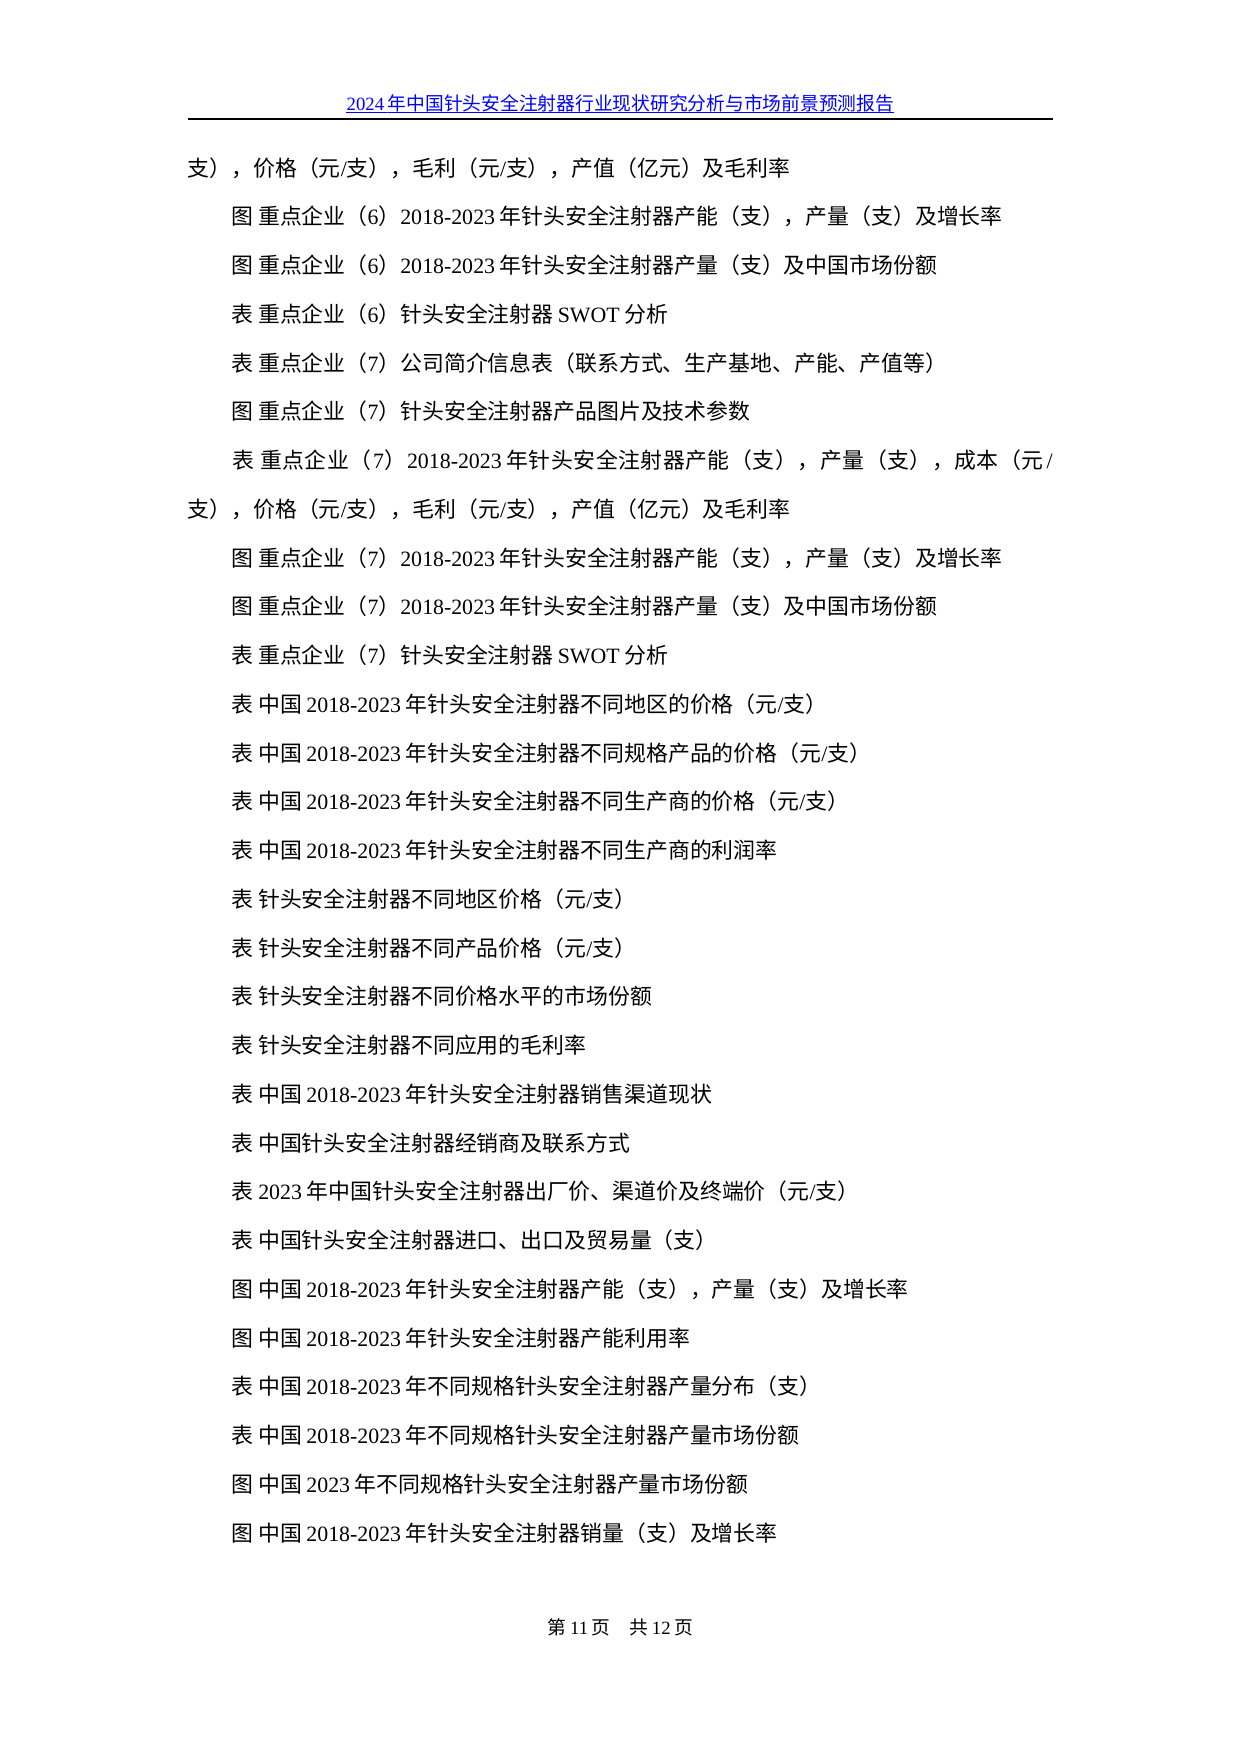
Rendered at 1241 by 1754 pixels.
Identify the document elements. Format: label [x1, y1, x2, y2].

text [187, 150, 1053, 1548]
